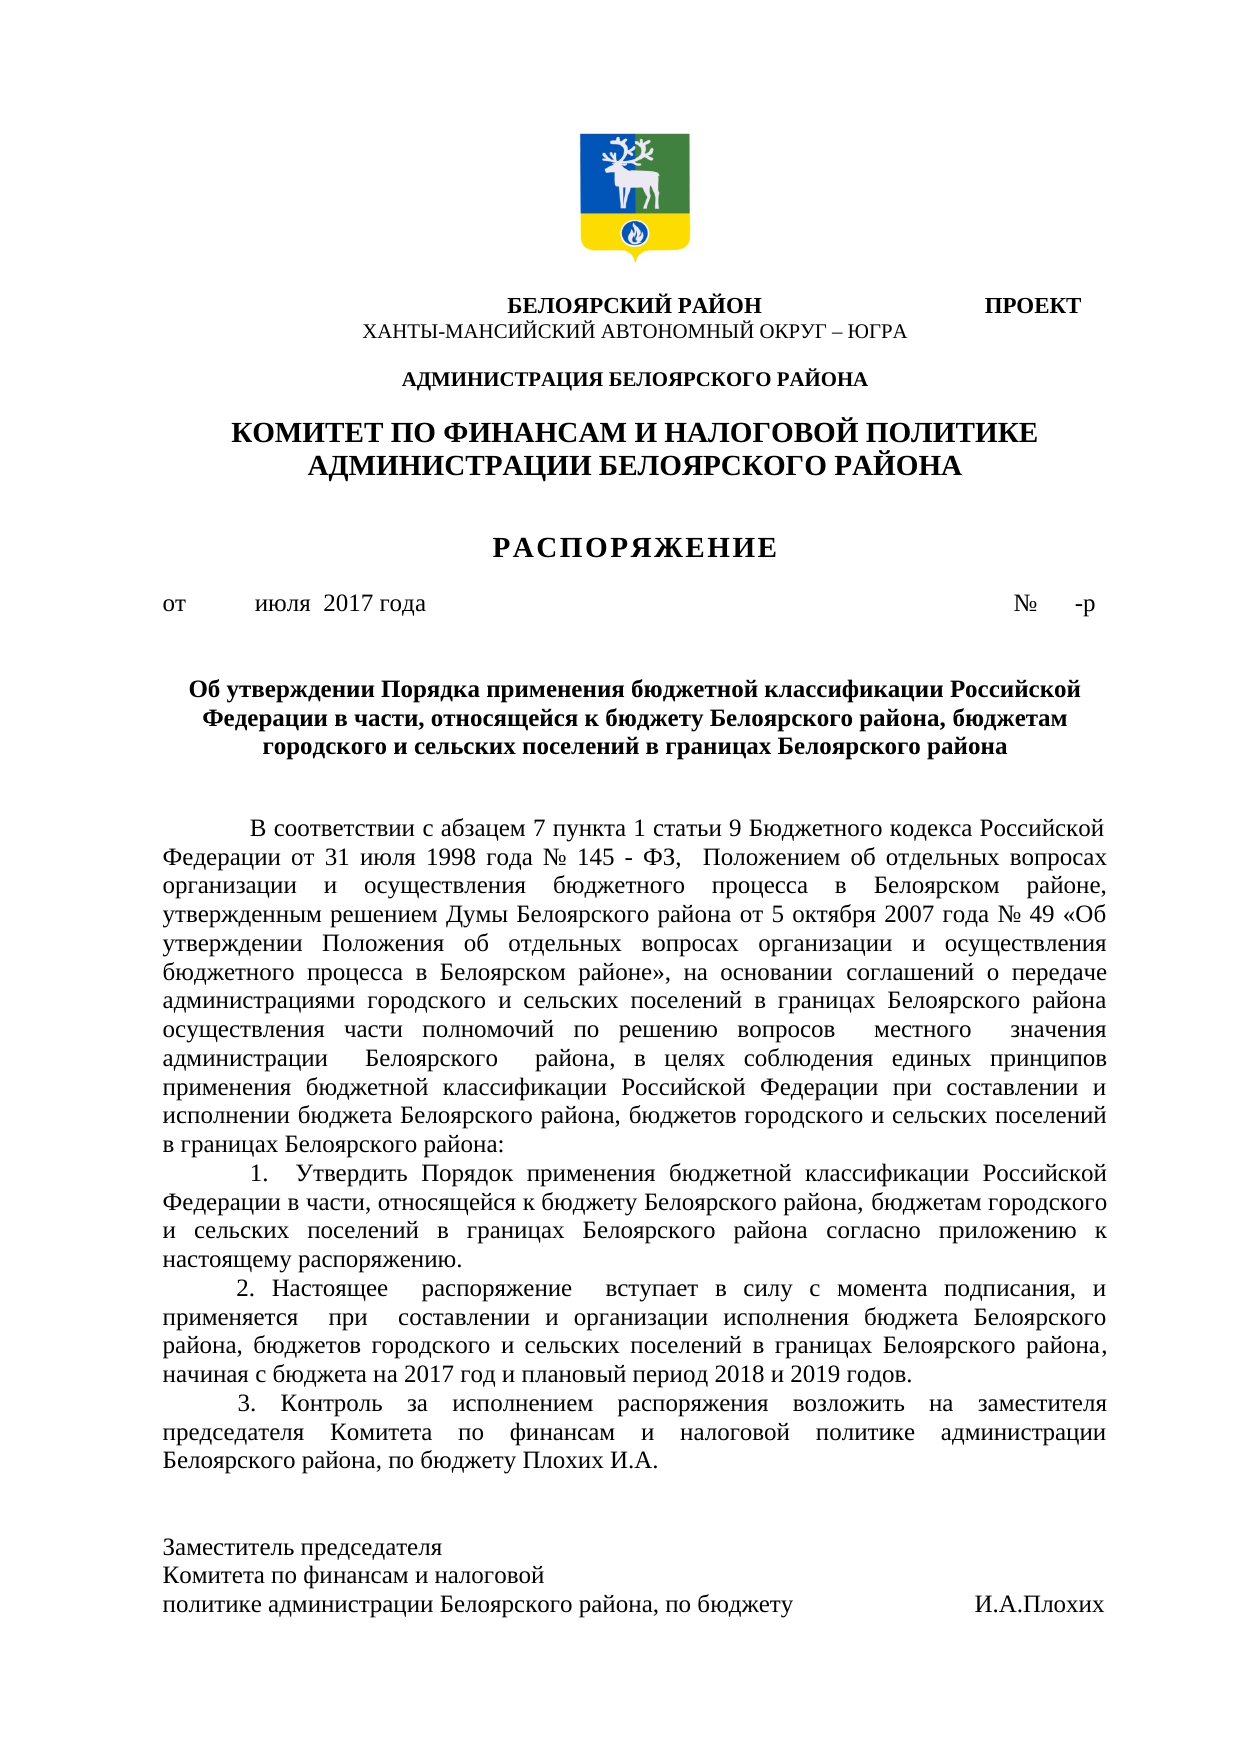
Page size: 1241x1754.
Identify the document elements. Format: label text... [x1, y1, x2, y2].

text РАСПОРЯЖЕНИЕ [162, 530, 1107, 563]
subtitle ХАНТЫ-МАНСИЙСКИЙ АВТОНОМНЫЙ ОКРУГ – ЮГРА [162, 318, 1107, 343]
text АДМИНИСТРАЦИЯ БЕЛОЯРСКОГО РАЙОНА [162, 367, 1107, 391]
text 2. Настоящее распоряжение вступает в силу с момента подписания, и применяется при составлении и организации исполнения бюджета Белоярского района, бюджетов городского и сельских поселений в границах Белоярского района, начиная с бюджета на 2017 год и плановый период 2018 и 2019 годов. [162, 1273, 1107, 1388]
text Заместитель председателя [162, 1532, 1107, 1560]
text от июля 2017 года № -р [162, 588, 1107, 616]
text БЕЛОЯРСКИЙ РАЙОН ПРОЕКТ [162, 292, 1107, 318]
text 3. Контроль за исполнением распоряжения возложить на заместителя председателя Комитета по финансам и налоговой политике администрации Белоярского района, по бюджету Плохих И.А. [162, 1388, 1107, 1474]
text политике администрации Белоярского района, по бюджету И.А.Плохих [162, 1589, 1107, 1618]
text Комитета по финансам и налоговой [162, 1560, 1107, 1589]
list В соответствии с абзацем 7 пункта 1 статьи 9 Бюджетного кодекса Российской Федерации от 31 июля 1998 года № 145 - ФЗ, Положением об отдельных вопросах организации и осуществления бюджетного процесса в Белоярском районе, утвержденным решением Думы Белоярского района от 5 октября 2007 года № 49 «Об утверждении Положения об отдельных вопросах организации и осуществления бюджетного процесса в Белоярском районе», на основании соглашений о передаче администрациями городского и сельских поселений в границах Белоярского района осуществления части полномочий по решению вопросов местного значения администрации Белоярского района, в целях соблюдения единых принципов применения бюджетной классификации Российской Федерации при составлении и исполнении бюджета Белоярского района, бюджетов городского и сельских поселений в границах Белоярского района: [162, 813, 1107, 1158]
text 1. Утвердить Порядок применения бюджетной классификации Российской Федерации в части, относящейся к бюджету Белоярского района, бюджетам городского и сельских поселений в границах Белоярского района согласно приложению к настоящему распоряжению. [162, 1158, 1107, 1273]
subtitle Об утверждении Порядка применения бюджетной классификации Российской Федерации в части, относящейся к бюджету Белоярского района, бюджетам городского и сельских поселений в границах Белоярского района [162, 674, 1107, 760]
picture [577, 118, 692, 264]
subtitle КОМИТЕТ ПО ФИНАНСАМ И НАЛОГОВОЙ ПОЛИТИКЕ АДМИНИСТРАЦИИ БЕЛОЯРСКОГО РАЙОНА [162, 415, 1107, 482]
